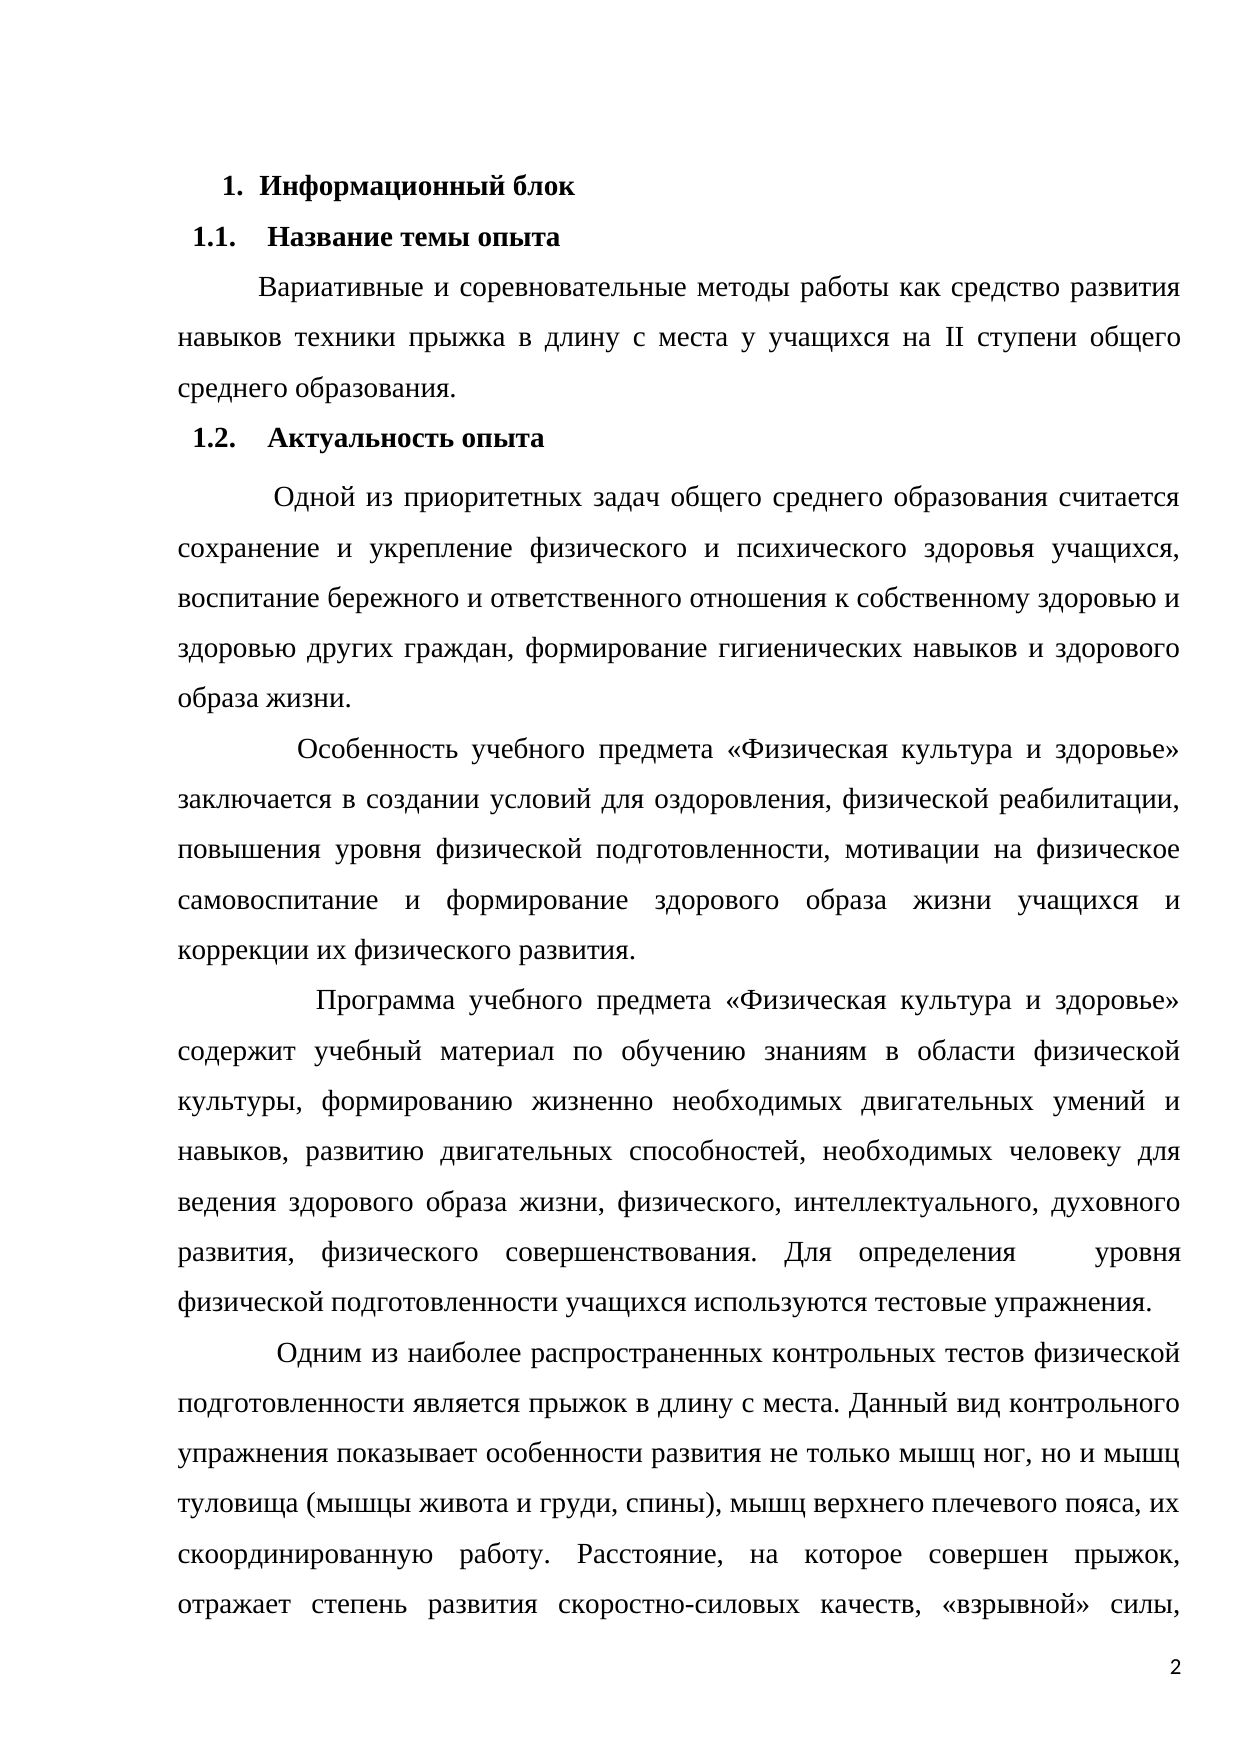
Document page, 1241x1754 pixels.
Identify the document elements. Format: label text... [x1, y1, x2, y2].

text Одной из приоритетных задач общего среднего образования считается сохранение и укрепление физического и психического здоровья учащихся, воспитание бережного и ответственного отношения к собственному здоровью и здоровью других граждан, формирование гигиенических навыков и здорового образа жизни. [177, 479, 1181, 714]
list Название темы опыта [192, 219, 1181, 252]
list Актуальность опыта [192, 420, 1181, 453]
text Вариативные и соревновательные методы работы как средство развития навыков техники прыжка в длину с места у учащихся на II ступени общего среднего образования. [177, 269, 1181, 403]
text Особенность учебного предмета «Физическая культура и здоровье» заключается в создании условий для оздоровления, физической реабилитации, повышения уровня физической подготовленности, мотивации на физическое самовоспитание и формирование здорового образа жизни учащихся и коррекции их физического развития. [177, 731, 1181, 966]
list Информационный блок [222, 168, 1181, 202]
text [177, 1335, 1181, 1620]
text Программа учебного предмета «Физическая культура и здоровье» содержит учебный материал по обучению знаниям в области физической культуры, формированию жизненно необходимых двигательных умений и навыков, развитию двигательных способностей, необходимых человеку для ведения здорового образа жизни, физического, интеллектуального, духовного развития, физического совершенствования. Для определения уровня физической подготовленности учащихся используются тестовые упражнения. [177, 982, 1181, 1318]
